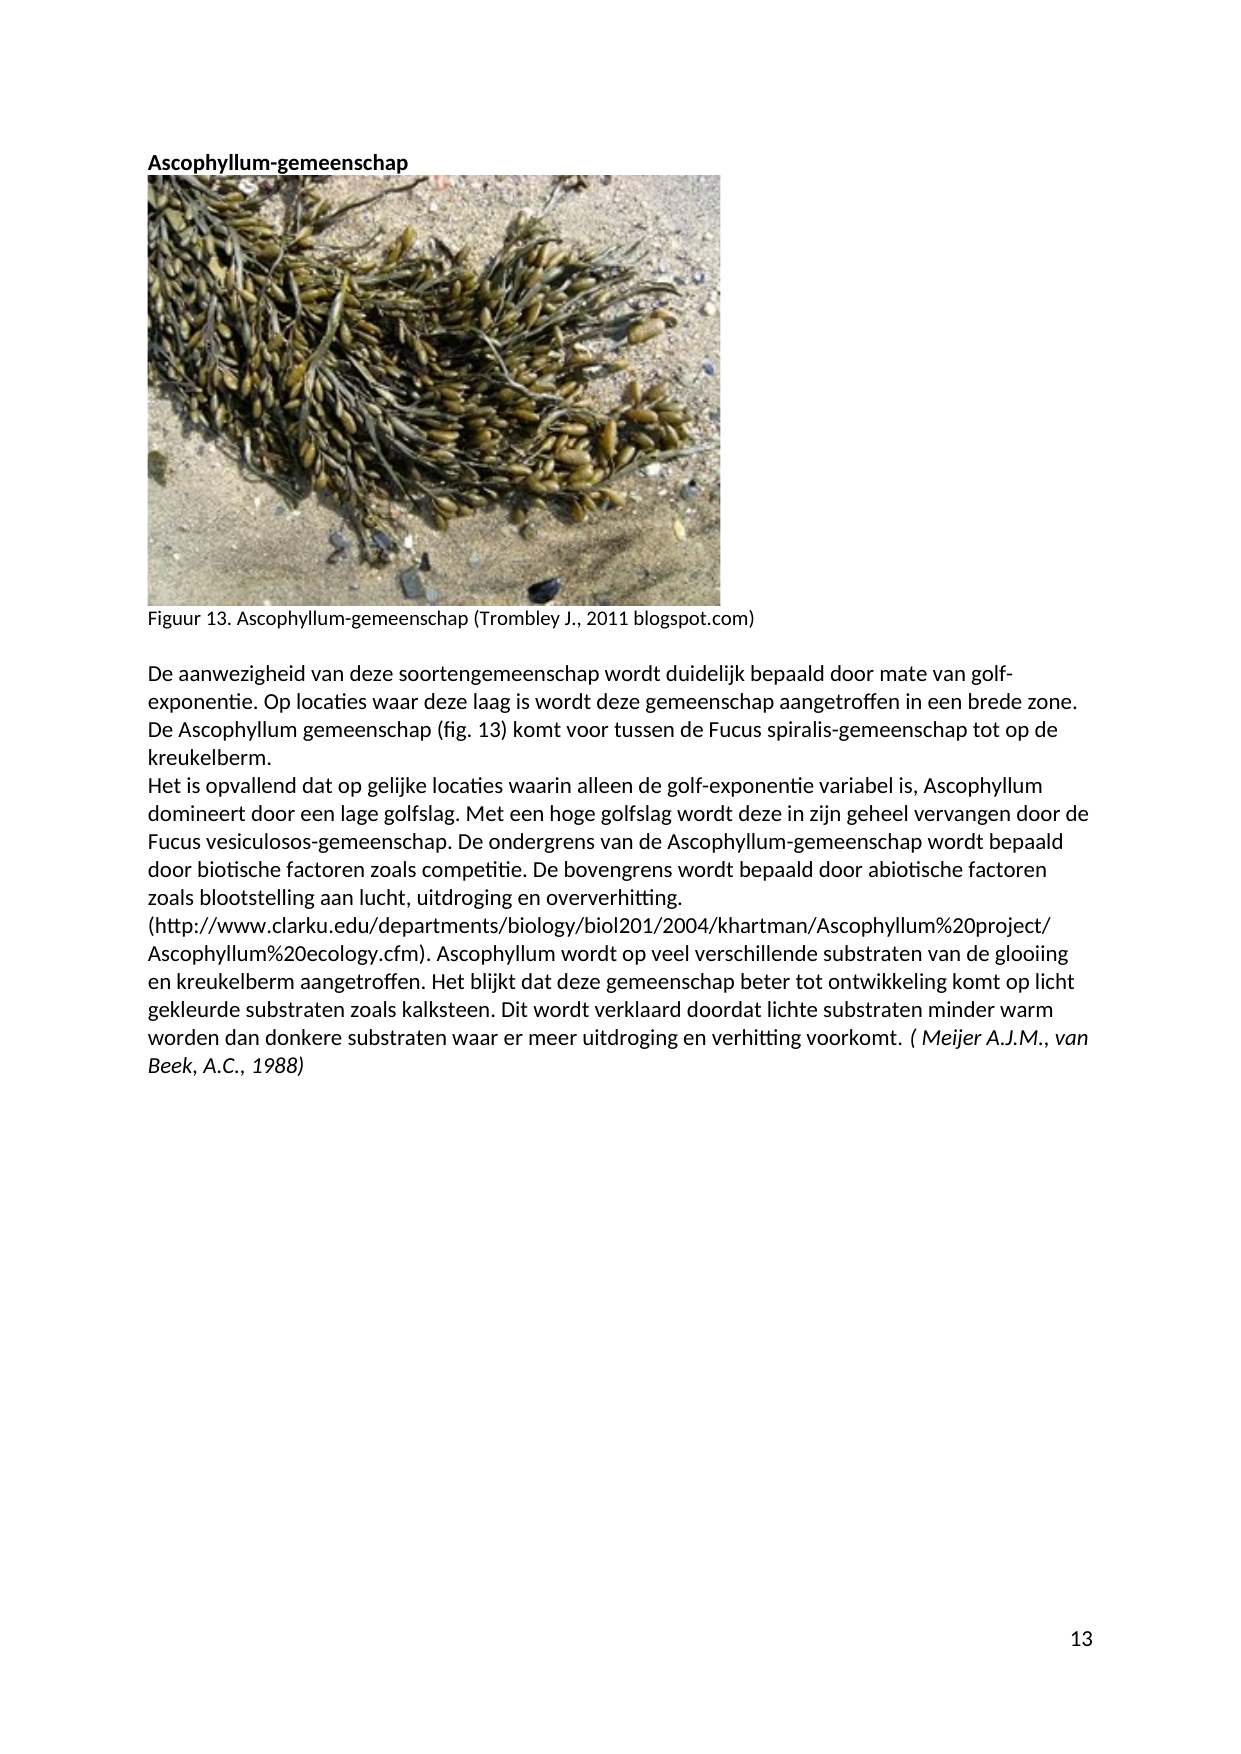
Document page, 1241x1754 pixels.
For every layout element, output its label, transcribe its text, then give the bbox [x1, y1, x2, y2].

picture [147, 175, 721, 606]
text Figuur 13. Ascophyllum-gemeenschap (Trombley J., 2011 blogspot.com) [148, 605, 1093, 631]
text Ascophyllum-gemeenschap [148, 148, 1093, 176]
text Het is opvallend dat op gelijke locaties waarin alleen de golf-exponentie variabel is, Ascophyllum domineert door een lage golfslag. Met een hoge golfslag wordt deze in zijn geheel vervangen door de Fucus vesiculosos-gemeenschap. De ondergrens van de Ascophyllum-gemeenschap wordt bepaald door biotische factoren zoals competitie. De bovengrens wordt bepaald door abiotische factoren zoals blootstelling aan lucht, uitdroging en oververhitting. (http://www.clarku.edu/departments/biology/biol201/2004/khartman/Ascophyllum%20project/Ascophyllum%20ecology.cfm). Ascophyllum wordt op veel verschillende substraten van de glooiing en kreukelberm aangetroffen. Het blijkt dat deze gemeenschap beter tot ontwikkeling komt op licht gekleurde substraten zoals kalksteen. Dit wordt verklaard doordat lichte substraten minder warm worden dan donkere substraten waar er meer uitdroging en verhitting voorkomt. ( Meijer A.J.M., van Beek, A.C., 1988) [148, 771, 1093, 1079]
text De aanwezigheid van deze soortengemeenschap wordt duidelijk bepaald door mate van golf-exponentie. Op locaties waar deze laag is wordt deze gemeenschap aangetroffen in een brede zone. De Ascophyllum gemeenschap (fig. 13) komt voor tussen de Fucus spiralis-gemeenschap tot op de kreukelberm. [148, 659, 1093, 771]
